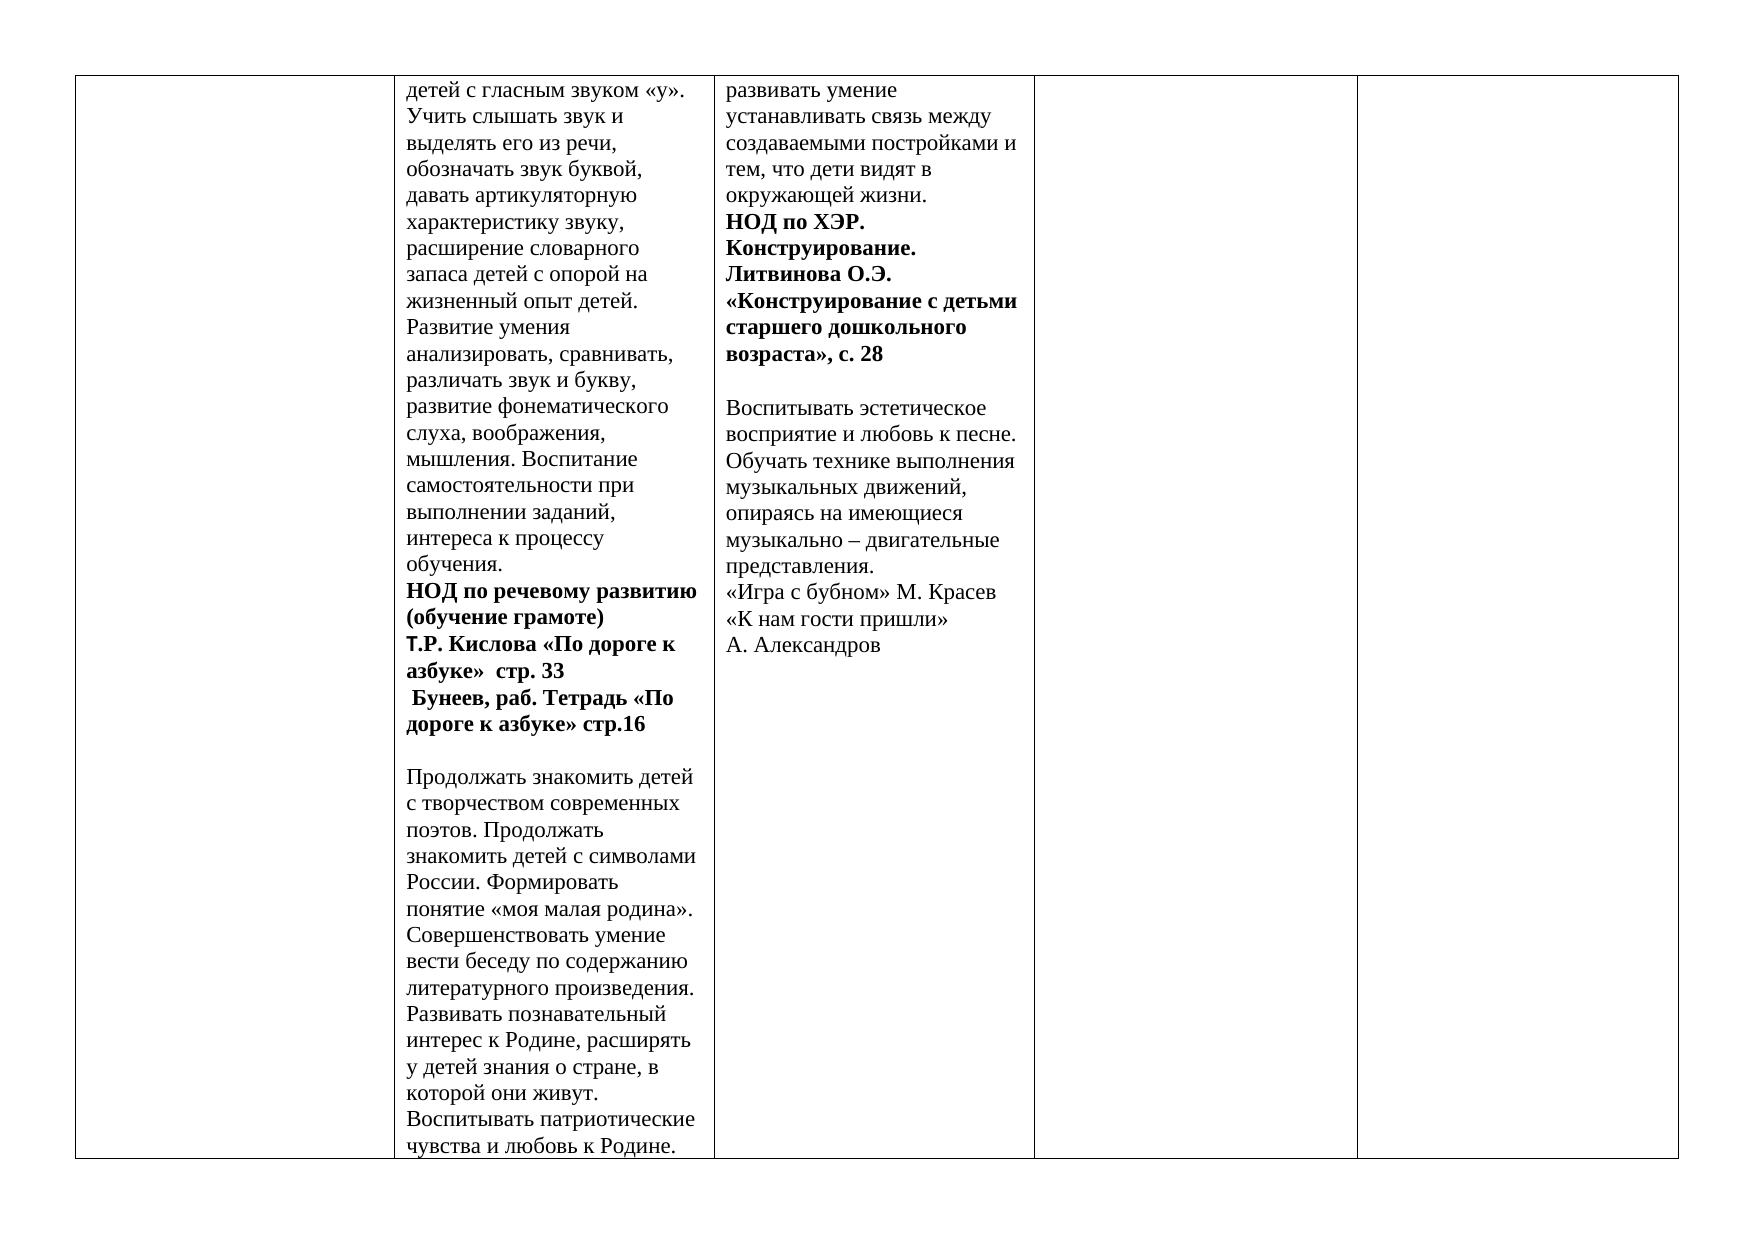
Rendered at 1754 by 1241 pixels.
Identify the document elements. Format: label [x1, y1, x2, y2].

table_cell [1358, 76, 1678, 1158]
table_cell [76, 76, 394, 1158]
table_cell [395, 76, 714, 1158]
table_cell [1035, 76, 1357, 1158]
table_cell [715, 76, 1034, 1158]
